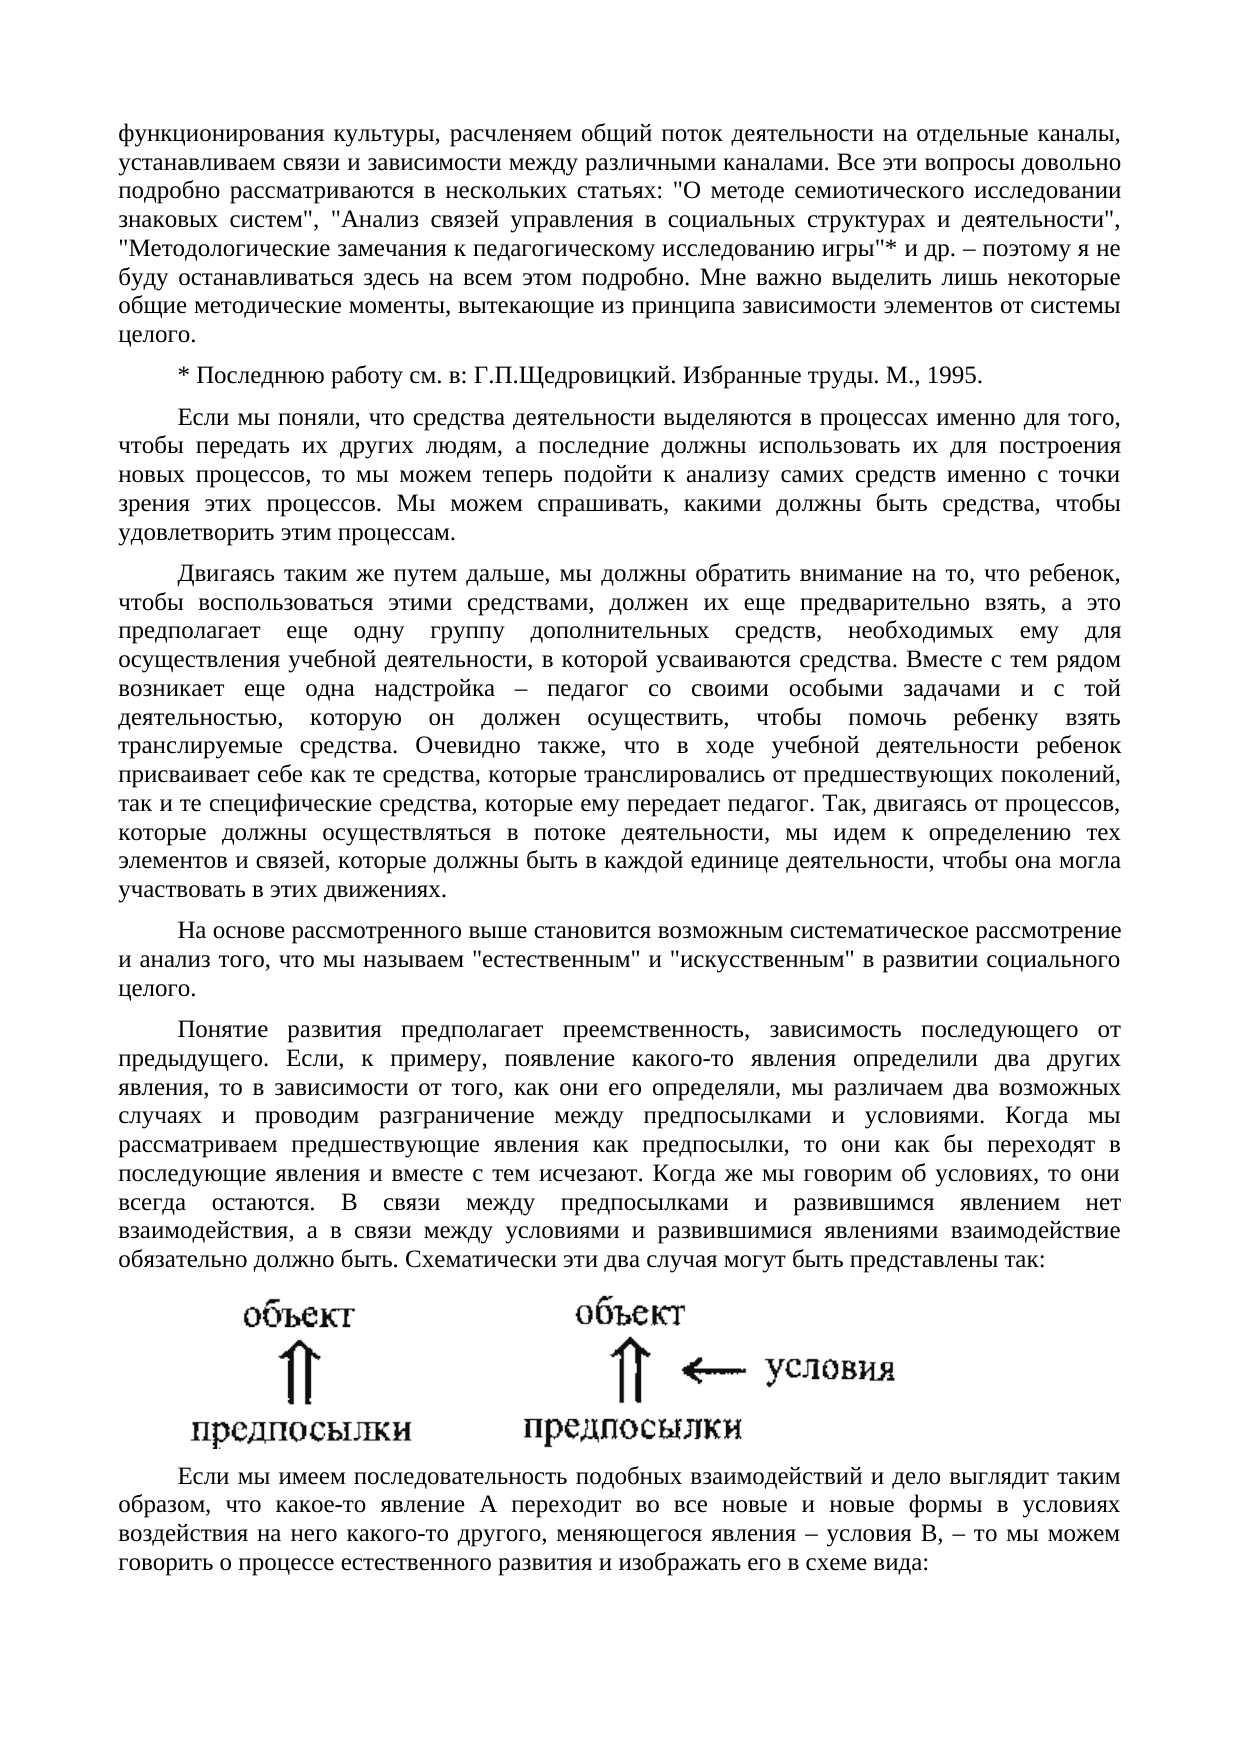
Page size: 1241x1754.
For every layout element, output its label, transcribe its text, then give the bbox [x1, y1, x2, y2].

text * Последнюю работу см. в: Г.П.Щедровицкий. Избранные труды. М., 1995. [118, 361, 1122, 389]
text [118, 118, 1122, 348]
text Если мы имеем последовательность подобных взаимодействий и дело выглядит таким образом, что какое-то явление А переходит во все новые и новые формы в условиях воздействия на него какого-то другого, меняющегося явления – условия В, – то мы можем говорить о процессе естественного развития и изображать его в схеме вида: [118, 1461, 1122, 1576]
text Двигаясь таким же путем дальше, мы должны обратить внимание на то, что ребенок, чтобы воспользоваться этими средствами, должен их еще предварительно взять, а это предполагает еще одну группу дополнительных средств, необходимых ему для осуществления учебной деятельности, в которой усваиваются средства. Вместе с тем рядом возникает еще одна надстройка – педагог со своими особыми задачами и с той деятельностью, которую он должен осуществить, чтобы помочь ребенку взять транслируемые средства. Очевидно также, что в ходе учебной деятельности ребенок присваивает себе как те средства, которые транслировались от предшествующих поколений, так и те специфические средства, которые ему передает педагог. Так, двигаясь от процессов, которые должны осуществляться в потоке деятельности, мы идем к определению тех элементов и связей, которые должны быть в каждой единице деятельности, чтобы она могла участвовать в этих движениях. [118, 558, 1122, 903]
text Если мы поняли, что средства деятельности выделяются в процессах именно для того, чтобы передать их других людям, а последние должны использовать их для построения новых процессов, то мы можем теперь подойти к анализу самих средств именно с точки зрения этих процессов. Мы можем спрашивать, какими должны быть средства, чтобы удовлетворить этим процессам. [118, 402, 1122, 546]
text Понятие развития предполагает преемственность, зависимость последующего от предыдущего. Если, к примеру, появление какого-то явления определили два других явления, то в зависимости от того, как они его определяли, мы различаем два возможных случаях и проводим разграничение между предпосылками и условиями. Когда мы рассматриваем предшествующие явления как предпосылки, то они как бы переходят в последующие явления и вместе с тем исчезают. Когда же мы говорим об условиях, то они всегда остаются. В связи между предпосылками и развившимся явлением нет взаимодействия, а в связи между условиями и развившимися явлениями взаимодействие обязательно должно быть. Схематически эти два случая могут быть представлены так: [118, 1014, 1122, 1273]
picture [177, 1285, 909, 1449]
text На основе рассмотренного выше становится возможным систематическое рассмотрение и анализ того, что мы называем "естественным" и "искусственным" в развитии социального целого. [118, 916, 1122, 1002]
